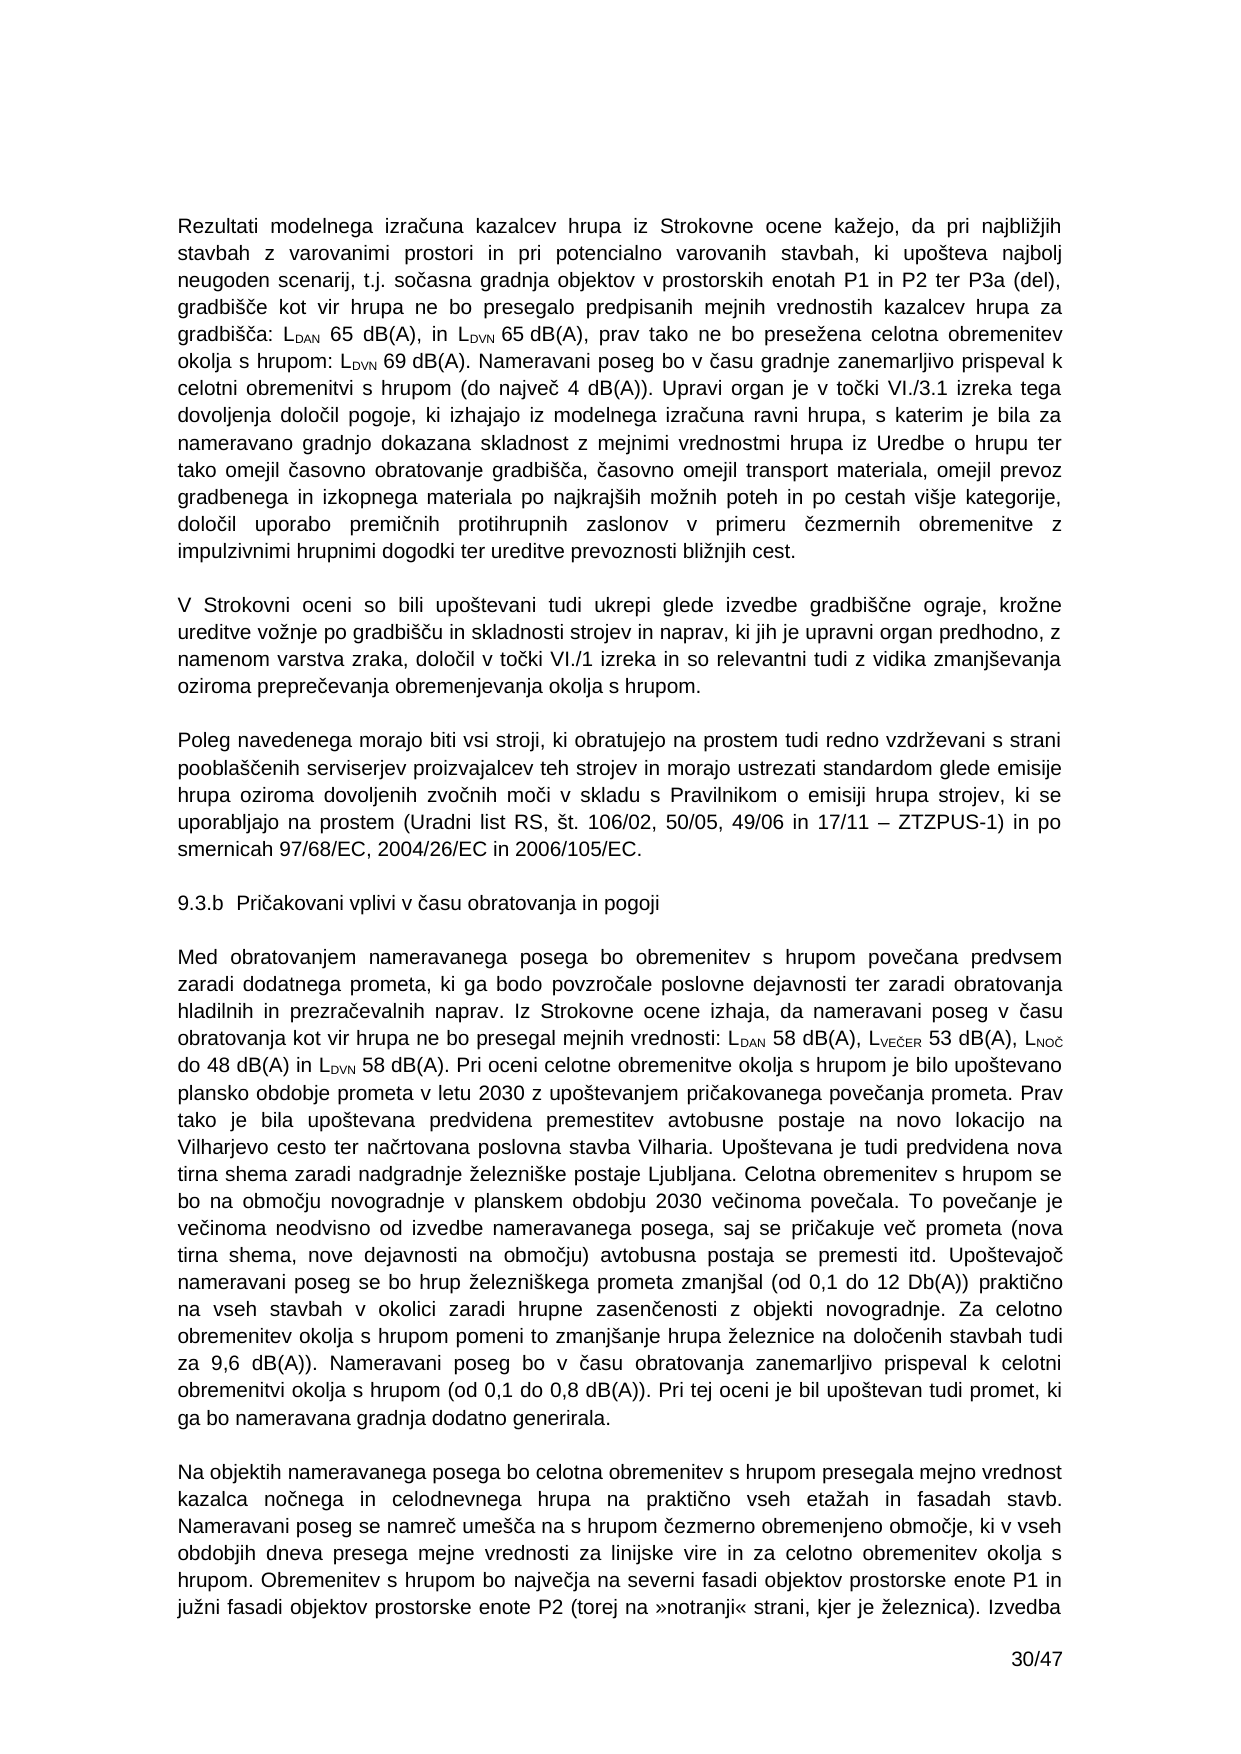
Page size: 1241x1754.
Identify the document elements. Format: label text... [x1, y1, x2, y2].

text Poleg navedenega morajo biti vsi stroji, ki obratujejo na prostem tudi redno vzdrževani s strani pooblaščenih serviserjev proizvajalcev teh strojev in morajo ustrezati standardom glede emisije hrupa oziroma dovoljenih zvočnih moči v skladu s Pravilnikom o emisiji hrupa strojev, ki se uporabljajo na prostem (Uradni list RS, št. 106/02, 50/05, 49/06 in 17/11 – ZTZPUS-1) in po smernicah 97/68/EC, 2004/26/EC in 2006/105/EC. [177, 726, 1063, 862]
text Pričakovani vplivi v času obratovanja in pogoji [177, 889, 1063, 916]
text Med obratovanjem nameravanega posega bo obremenitev s hrupom povečana predvsem zaradi dodatnega prometa, ki ga bodo povzročale poslovne dejavnosti ter zaradi obratovanja hladilnih in prezračevalnih naprav. Iz Strokovne ocene izhaja, da nameravani poseg v času obratovanja kot vir hrupa ne bo presegal mejnih vrednosti: LDAN 58 dB(A), LVEČER 53 dB(A), LNOČ do 48 dB(A) in LDVN 58 dB(A). Pri oceni celotne obremenitve okolja s hrupom je bilo upoštevano plansko obdobje prometa v letu 2030 z upoštevanjem pričakovanega povečanja prometa. Prav tako je bila upoštevana predvidena premestitev avtobusne postaje na novo lokacijo na Vilharjevo cesto ter načrtovana poslovna stavba Vilharia. Upoštevana je tudi predvidena nova tirna shema zaradi nadgradnje železniške postaje Ljubljana. Celotna obremenitev s hrupom se bo na območju novogradnje v planskem obdobju 2030 večinoma povečala. To povečanje je večinoma neodvisno od izvedbe nameravanega posega, saj se pričakuje več prometa (nova tirna shema, nove dejavnosti na območju) avtobusna postaja se premesti itd. Upoštevajoč nameravani poseg se bo hrup železniškega prometa zmanjšal (od 0,1 do 12 Db(A)) praktično na vseh stavbah v okolici zaradi hrupne zasenčenosti z objekti novogradnje. Za celotno obremenitev okolja s hrupom pomeni to zmanjšanje hrupa železnice na določenih stavbah tudi za 9,6 dB(A)). Nameravani poseg bo v času obratovanja zanemarljivo prispeval k celotni obremenitvi okolja s hrupom (od 0,1 do 0,8 dB(A)). Pri tej oceni je bil upoštevan tudi promet, ki ga bo nameravana gradnja dodatno generirala. [177, 943, 1063, 1430]
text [177, 1457, 1063, 1620]
text Rezultati modelnega izračuna kazalcev hrupa iz Strokovne ocene kažejo, da pri najbližjih stavbah z varovanimi prostori in pri potencialno varovanih stavbah, ki upošteva najbolj neugoden scenarij, t.j. sočasna gradnja objektov v prostorskih enotah P1 in P2 ter P3a (del), gradbišče kot vir hrupa ne bo presegalo predpisanih mejnih vrednostih kazalcev hrupa za gradbišča: LDAN 65 dB(A), in LDVN 65 dB(A), prav tako ne bo presežena celotna obremenitev okolja s hrupom: LDVN 69 dB(A). Nameravani poseg bo v času gradnje zanemarljivo prispeval k celotni obremenitvi s hrupom (do največ 4 dB(A)). Upravi organ je v točki VI./3.1 izreka tega dovoljenja določil pogoje, ki izhajajo iz modelnega izračuna ravni hrupa, s katerim je bila za nameravano gradnjo dokazana skladnost z mejnimi vrednostmi hrupa iz Uredbe o hrupu ter tako omejil časovno obratovanje gradbišča, časovno omejil transport materiala, omejil prevoz gradbenega in izkopnega materiala po najkrajših možnih poteh in po cestah višje kategorije, določil uporabo premičnih protihrupnih zaslonov v primeru čezmernih obremenitve z impulzivnimi hrupnimi dogodki ter ureditve prevoznosti bližnjih cest. [177, 212, 1063, 564]
text V Strokovni oceni so bili upoštevani tudi ukrepi glede izvedbe gradbiščne ograje, krožne ureditve vožnje po gradbišču in skladnosti strojev in naprav, ki jih je upravni organ predhodno, z namenom varstva zraka, določil v točki VI./1 izreka in so relevantni tudi z vidika zmanjševanja oziroma preprečevanja obremenjevanja okolja s hrupom. [177, 591, 1063, 699]
